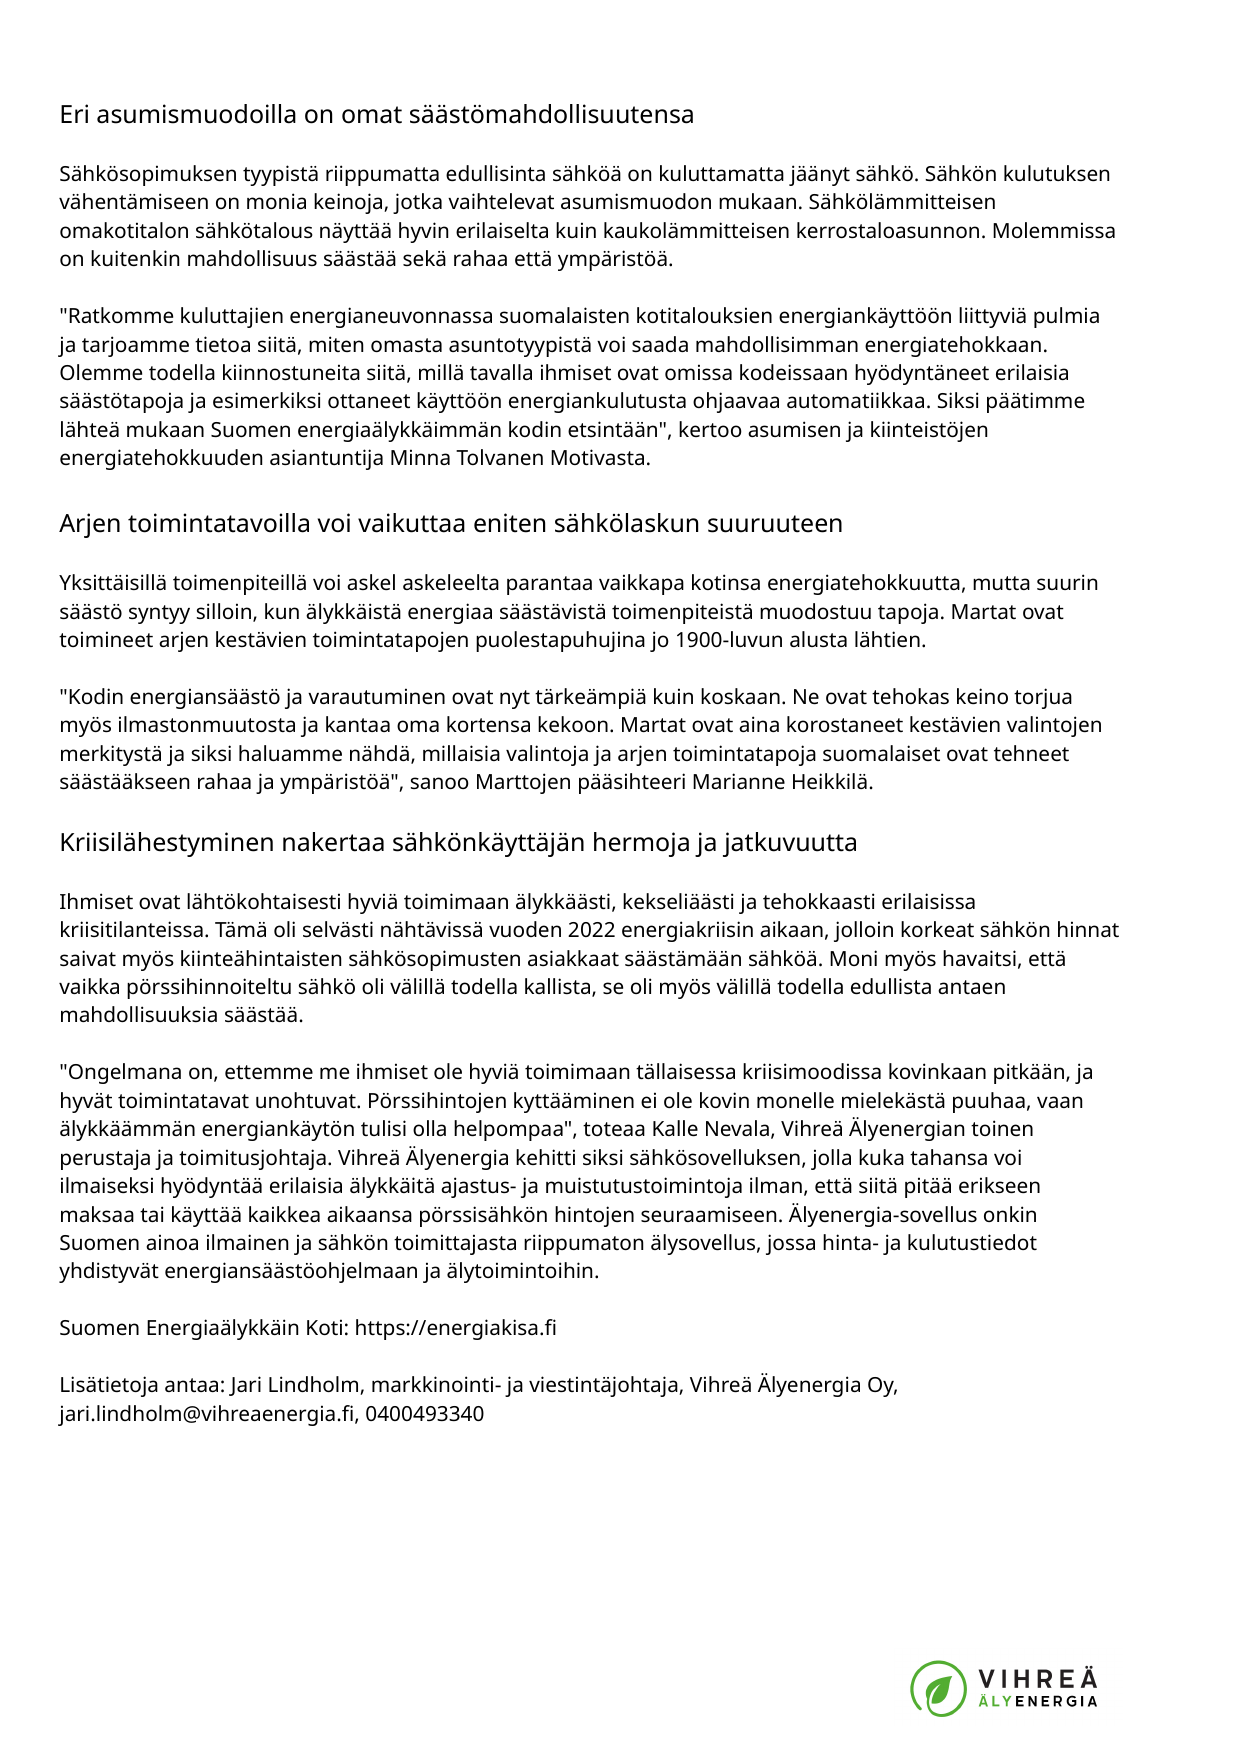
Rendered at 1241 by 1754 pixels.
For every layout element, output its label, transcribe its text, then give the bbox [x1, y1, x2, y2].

text Kriisilähestyminen nakertaa sähkönkäyttäjän hermoja ja jatkuvuutta [59, 824, 1123, 858]
text "Ongelmana on, ettemme me ihmiset ole hyviä toimimaan tällaisessa kriisimoodissa kovinkaan pitkään, ja hyvät toimintatavat unohtuvat. Pörssihintojen kyttääminen ei ole kovin monelle mielekästä puuhaa, vaan älykkäämmän energiankäytön tulisi olla helpompaa", toteaa Kalle Nevala, Vihreä Älyenergian toinen perustaja ja toimitusjohtaja. Vihreä Älyenergia kehitti siksi sähkösovelluksen, jolla kuka tahansa voi ilmaiseksi hyödyntää erilaisia älykkäitä ajastus- ja muistutustoimintoja ilman, että siitä pitää erikseen maksaa tai käyttää kaikkea aikaansa pörssisähkön hintojen seuraamiseen. Älyenergia-sovellus onkin Suomen ainoa ilmainen ja sähkön toimittajasta riippumaton älysovellus, jossa hinta- ja kulutustiedot yhdistyvät energiansäästöohjelmaan ja älytoimintoihin. [59, 1057, 1123, 1285]
text Ihmiset ovat lähtökohtaisesti hyviä toimimaan älykkäästi, kekseliäästi ja tehokkaasti erilaisissa kriisitilanteissa. Tämä oli selvästi nähtävissä vuoden 2022 energiakriisin aikaan, jolloin korkeat sähkön hinnat saivat myös kiinteähintaisten sähkösopimusten asiakkaat säästämään sähköä. Moni myös havaitsi, että vaikka pörssihinnoiteltu sähkö oli välillä todella kallista, se oli myös välillä todella edullista antaen mahdollisuuksia säästää. [59, 887, 1123, 1029]
text Yksittäisillä toimenpiteillä voi askel askeleelta parantaa vaikkapa kotinsa energiatehokkuutta, mutta suurin säästö syntyy silloin, kun älykkäistä energiaa säästävistä toimenpiteistä muodostuu tapoja. Martat ovat toimineet arjen kestävien toimintatapojen puolestapuhujina jo 1900-luvun alusta lähtien. [59, 568, 1123, 654]
text Arjen toimintatavoilla voi vaikuttaa eniten sähkölaskun suuruuteen [59, 506, 1123, 540]
text "Kodin energiansäästö ja varautuminen ovat nyt tärkeämpiä kuin koskaan. Ne ovat tehokas keino torjua myös ilmastonmuutosta ja kantaa oma kortensa kekoon. Martat ovat aina korostaneet kestävien valintojen merkitystä ja siksi haluamme nähdä, millaisia valintoja ja arjen toimintatapoja suomalaiset ovat tehneet säästääkseen rahaa ja ympäristöä", sanoo Marttojen pääsihteeri Marianne Heikkilä. [59, 682, 1123, 796]
text "Ratkomme kuluttajien energianeuvonnassa suomalaisten kotitalouksien energiankäyttöön liittyviä pulmia ja tarjoamme tietoa siitä, miten omasta asuntotyypistä voi saada mahdollisimman energiatehokkaan. Olemme todella kiinnostuneita siitä, millä tavalla ihmiset ovat omissa kodeissaan hyödyntäneet erilaisia säästötapoja ja esimerkiksi ottaneet käyttöön energiankulutusta ohjaavaa automatiikkaa. Siksi päätimme lähteä mukaan Suomen energiaälykkäimmän kodin etsintään", kertoo asumisen ja kiinteistöjen energiatehokkuuden asiantuntija Minna Tolvanen Motivasta. [59, 301, 1123, 472]
picture [894, 1648, 1123, 1726]
text Lisätietoja antaa: Jari Lindholm, markkinointi- ja viestintäjohtaja, Vihreä Älyenergia Oy, jari.lindholm@vihreaenergia.fi, 0400493340 [59, 1370, 1123, 1427]
text Sähkösopimuksen tyypistä riippumatta edullisinta sähköä on kuluttamatta jäänyt sähkö. Sähkön kulutuksen vähentämiseen on monia keinoja, jotka vaihtelevat asumismuodon mukaan. Sähkölämmitteisen omakotitalon sähkötalous näyttää hyvin erilaiselta kuin kaukolämmitteisen kerrostaloasunnon. Molemmissa on kuitenkin mahdollisuus säästää sekä rahaa että ympäristöä. [59, 159, 1123, 273]
text Suomen Energiaälykkäin Koti: https://energiakisa.fi [59, 1313, 1123, 1342]
text Eri asumismuodoilla on omat säästömahdollisuutensa [59, 97, 1123, 131]
